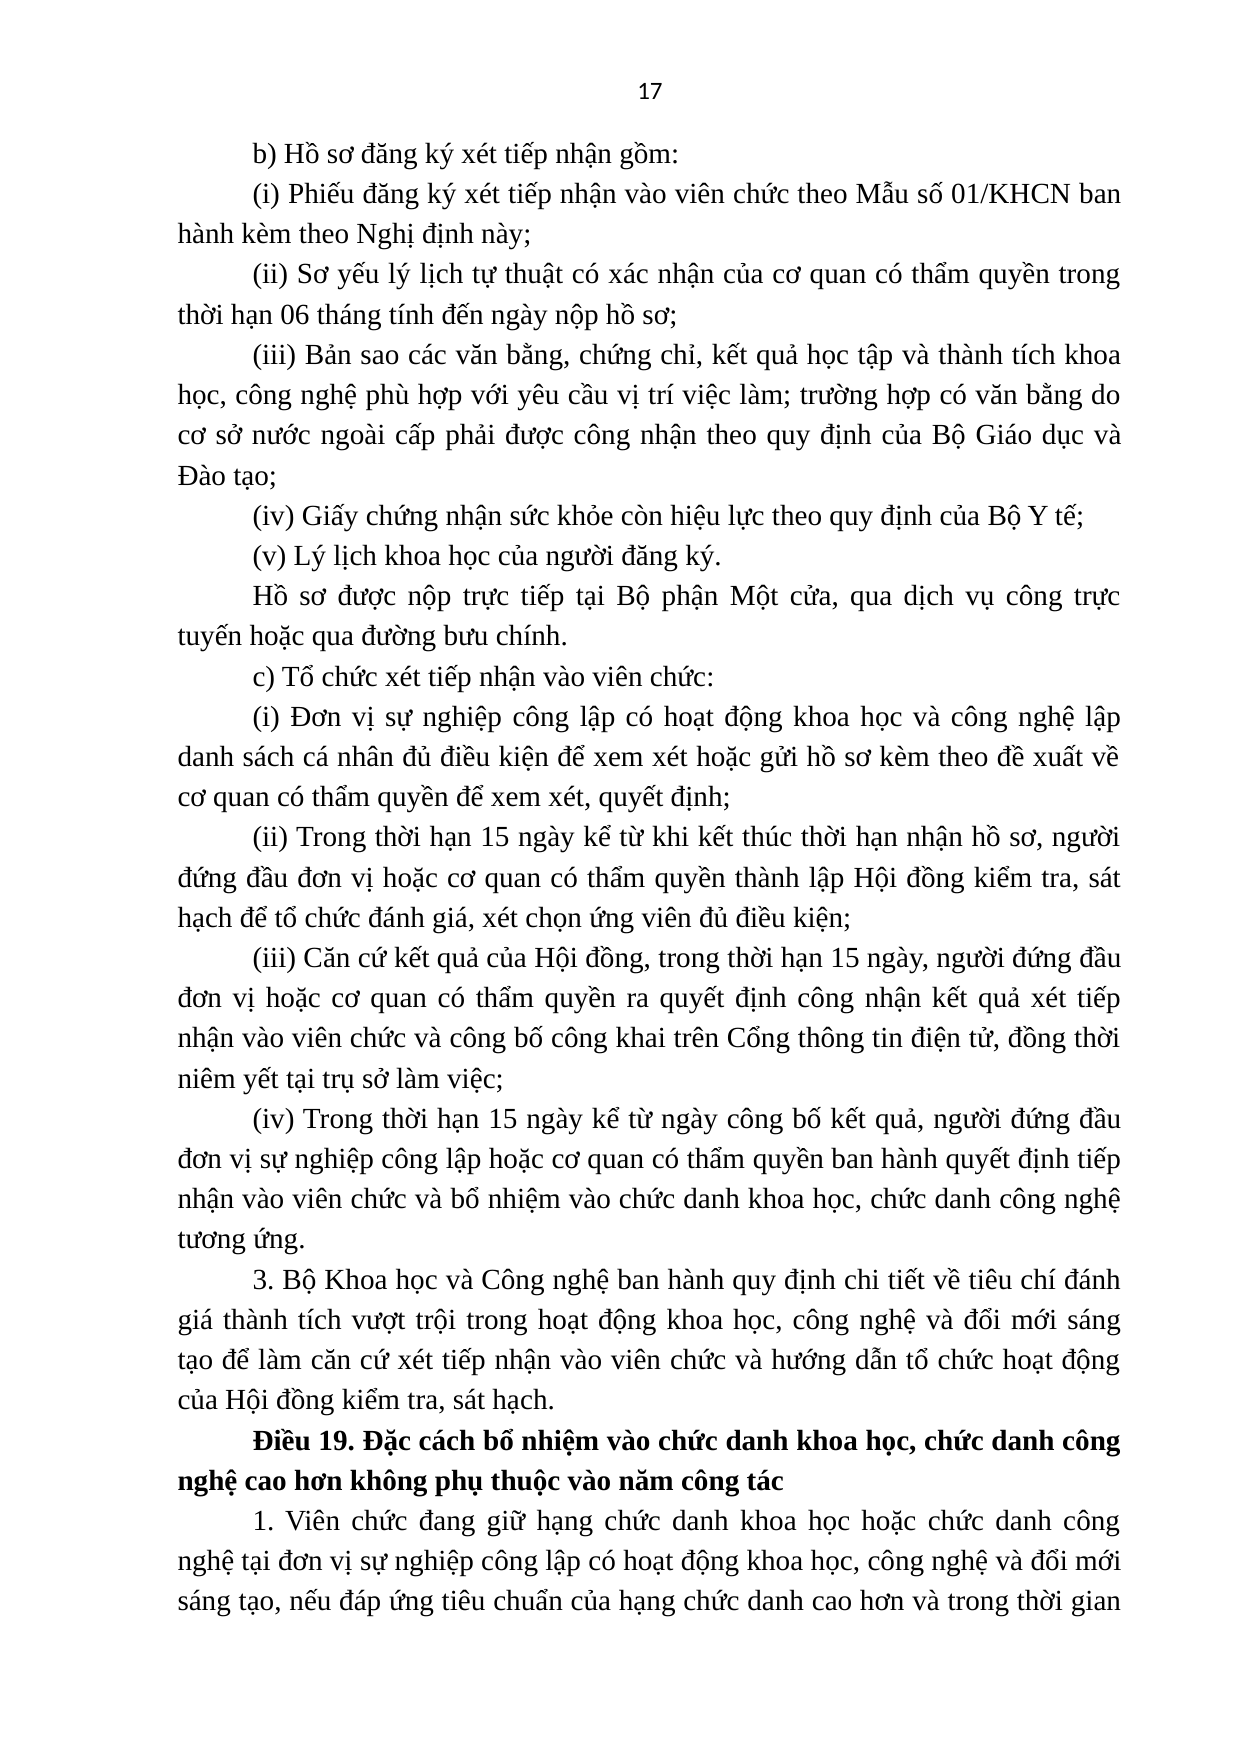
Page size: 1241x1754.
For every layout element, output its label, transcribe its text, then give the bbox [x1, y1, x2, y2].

text (ii) Trong thời hạn 15 ngày kể từ khi kết thúc thời hạn nhận hồ sơ, người đứng đầu đơn vị hoặc cơ quan có thẩm quyền thành lập Hội đồng kiểm tra, sát hạch để tổ chức đánh giá, xét chọn ứng viên đủ điều kiện; [177, 819, 1122, 933]
text (i) Phiếu đăng ký xét tiếp nhận vào viên chức theo Mẫu số 01/KHCN ban hành kèm theo Nghị định này; [177, 176, 1122, 250]
text 3. Bộ Khoa học và Công nghệ ban hành quy định chi tiết về tiêu chí đánh giá thành tích vượt trội trong hoạt động khoa học, công nghệ và đổi mới sáng tạo để làm căn cứ xét tiếp nhận vào viên chức và hướng dẫn tổ chức hoạt động của Hội đồng kiểm tra, sát hạch. [177, 1262, 1122, 1416]
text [177, 1503, 1122, 1617]
text (i) Đơn vị sự nghiệp công lập có hoạt động khoa học và công nghệ lập danh sách cá nhân đủ điều kiện để xem xét hoặc gửi hồ sơ kèm theo đề xuất về cơ quan có thẩm quyền để xem xét, quyết định; [177, 699, 1122, 813]
text (iv) Trong thời hạn 15 ngày kể từ ngày công bố kết quả, người đứng đầu đơn vị sự nghiệp công lập hoặc cơ quan có thẩm quyền ban hành quyết định tiếp nhận vào viên chức và bổ nhiệm vào chức danh khoa học, chức danh công nghệ tương ứng. [177, 1101, 1122, 1255]
text (iii) Bản sao các văn bằng, chứng chỉ, kết quả học tập và thành tích khoa học, công nghệ phù hợp với yêu cầu vị trí việc làm; trường hợp có văn bằng do cơ sở nước ngoài cấp phải được công nhận theo quy định của Bộ Giáo dục và Đào tạo; [177, 337, 1122, 491]
text b) Hồ sơ đăng ký xét tiếp nhận gồm: [177, 136, 1122, 169]
text (v) Lý lịch khoa học của người đăng ký. [177, 538, 1122, 572]
text (ii) Sơ yếu lý lịch tự thuật có xác nhận của cơ quan có thẩm quyền trong thời hạn 06 tháng tính đến ngày nộp hồ sơ; [177, 257, 1122, 330]
text Hồ sơ được nộp trực tiếp tại Bộ phận Một cửa, qua dịch vụ công trực tuyến hoặc qua đường bưu chính. [177, 578, 1122, 652]
text (iii) Căn cứ kết quả của Hội đồng, trong thời hạn 15 ngày, người đứng đầu đơn vị hoặc cơ quan có thẩm quyền ra quyết định công nhận kết quả xét tiếp nhận vào viên chức và công bố công khai trên Cổng thông tin điện tử, đồng thời niêm yết tại trụ sở làm việc; [177, 940, 1122, 1094]
text c) Tổ chức xét tiếp nhận vào viên chức: [177, 659, 1122, 692]
subtitle Điều 19. Đặc cách bổ nhiệm vào chức danh khoa học, chức danh công nghệ cao hơn không phụ thuộc vào năm công tác [177, 1423, 1122, 1496]
text (iv) Giấy chứng nhận sức khỏe còn hiệu lực theo quy định của Bộ Y tế; [177, 498, 1122, 531]
